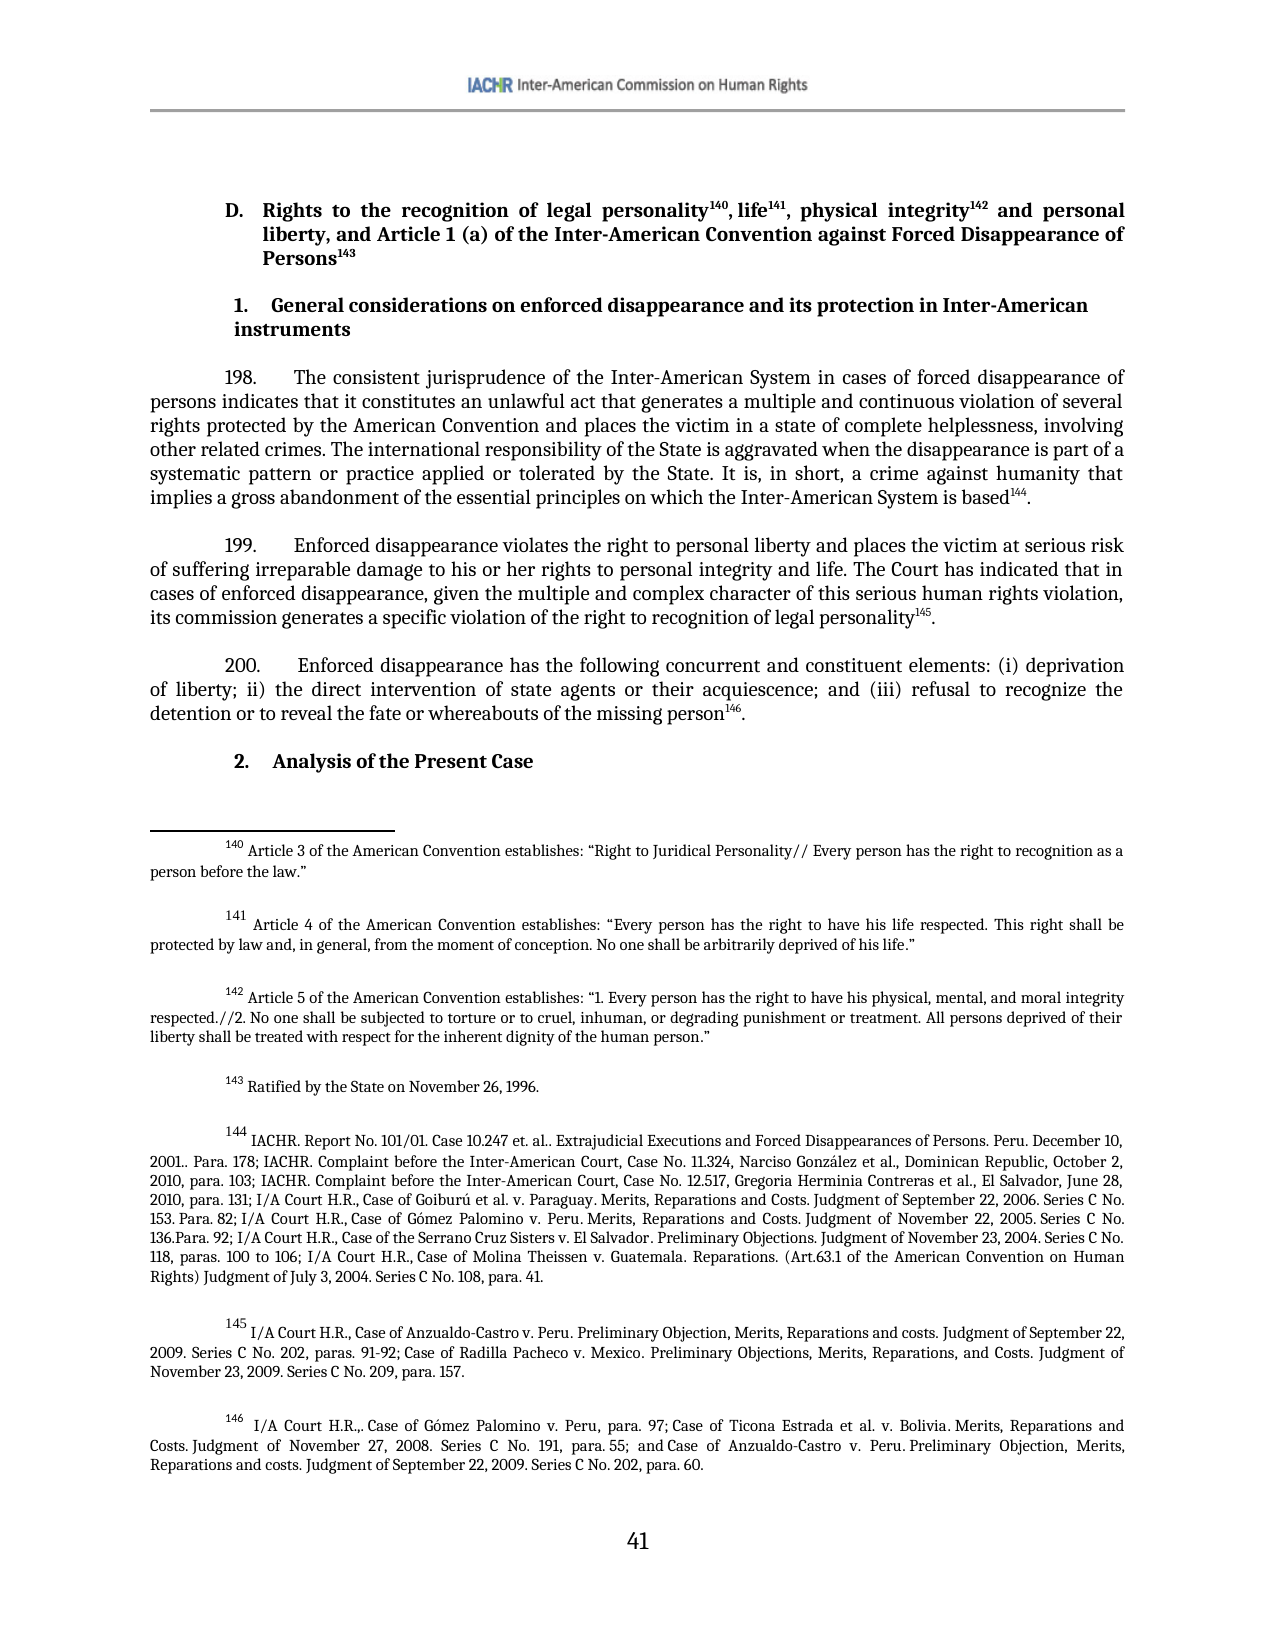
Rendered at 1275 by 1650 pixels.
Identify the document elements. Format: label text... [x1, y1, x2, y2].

picture [456, 75, 819, 95]
text 199. Enforced disappearance violates the right to personal liberty and places the victim at serious risk of suffering irreparable damage to his or her rights to personal integrity and life. The Court has indicated that in cases of enforced disappearance, given the multiple and complex character of this serious human rights violation, its commission generates a specific violation of the right to recognition of legal personality. [150, 534, 1125, 629]
subtitle 1. General considerations on enforced disappearance and its protection in Inter-American instruments [234, 294, 1125, 342]
text 198. The consistent jurisprudence of the Inter-American System in cases of forced disappearance of persons indicates that it constitutes an unlawful act that generates a multiple and continuous violation of several rights protected by the American Convention and places the victim in a state of complete helplessness, involving other related crimes. The international responsibility of the State is aggravated when the disappearance is part of a systematic pattern or practice applied or tolerated by the State. It is, in short, a crime against humanity that implies a gross abandonment of the essential principles on which the Inter-American System is based. [150, 366, 1125, 510]
subtitle Rights to the recognition of legal personality, life, physical integrity and personal liberty, and Article 1 (a) of the Inter-American Convention against Forced Disappearance of Persons [225, 198, 1125, 270]
subtitle 2. Analysis of the Present Case [234, 749, 1125, 773]
text 200. Enforced disappearance has the following concurrent and constituent elements: (i) deprivation of liberty; ii) the direct intervention of state agents or their acquiescence; and (iii) refusal to recognize the detention or to reveal the fate or whereabouts of the missing person. [150, 653, 1125, 725]
